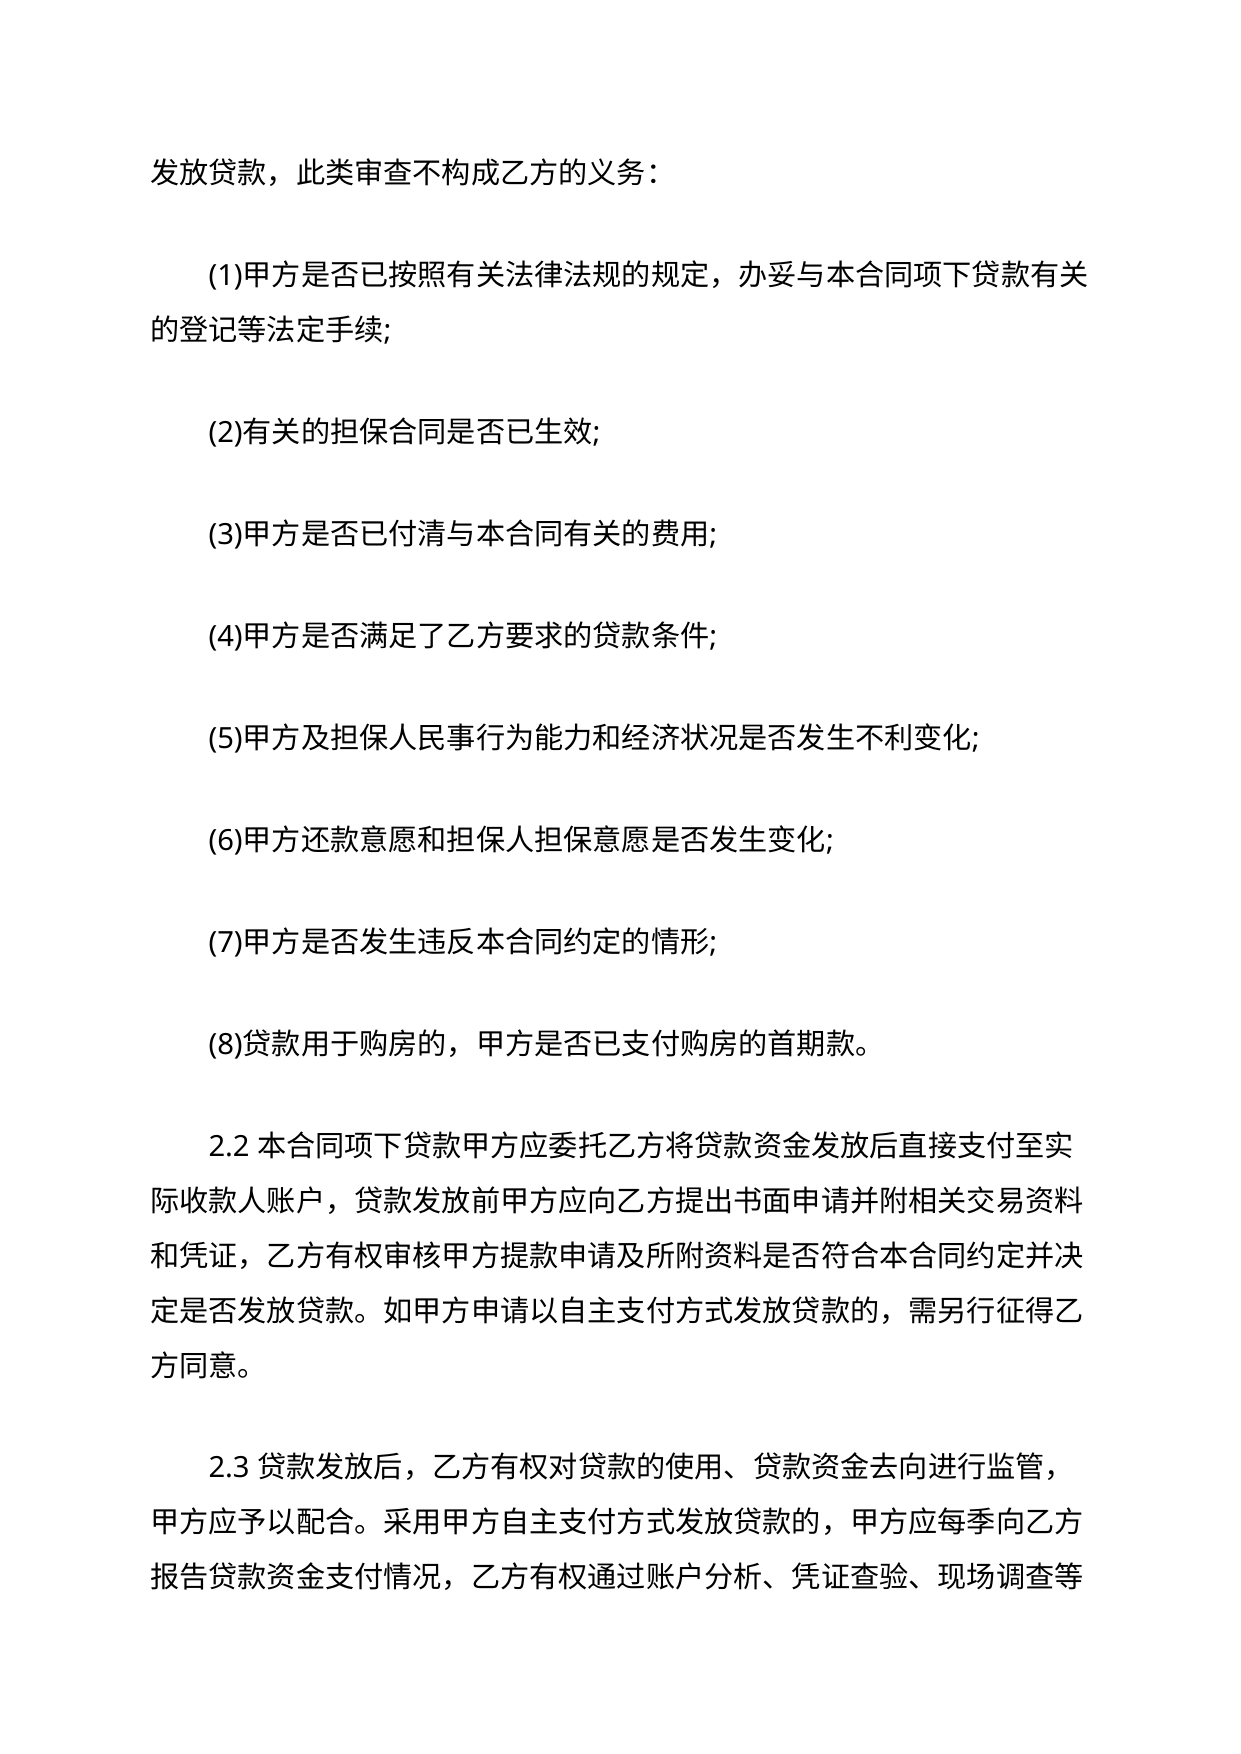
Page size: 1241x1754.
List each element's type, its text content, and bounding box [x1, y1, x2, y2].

text (3)甲方是否已付清与本合同有关的费用; [150, 511, 1090, 553]
text (6)甲方还款意愿和担保人担保意愿是否发生变化; [150, 817, 1090, 859]
text (7)甲方是否发生违反本合同约定的情形; [150, 919, 1090, 961]
text (2)有关的担保合同是否已生效; [150, 409, 1090, 451]
text 2.2 本合同项下贷款甲方应委托乙方将贷款资金发放后直接支付至实际收款人账户，贷款发放前甲方应向乙方提出书面申请并附相关交易资料和凭证，乙方有权审核甲方提款申请及所附资料是否符合本合同约定并决定是否发放贷款。如甲方申请以自主支付方式发放贷款的，需另行征得乙方同意。 [150, 1123, 1090, 1384]
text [150, 150, 1090, 192]
text (4)甲方是否满足了乙方要求的贷款条件; [150, 613, 1090, 655]
text (5)甲方及担保人民事行为能力和经济状况是否发生不利变化; [150, 715, 1090, 757]
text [150, 1444, 1090, 1596]
text (8)贷款用于购房的，甲方是否已支付购房的首期款。 [150, 1021, 1090, 1063]
text (1)甲方是否已按照有关法律法规的规定，办妥与本合同项下贷款有关的登记等法定手续; [150, 252, 1090, 349]
